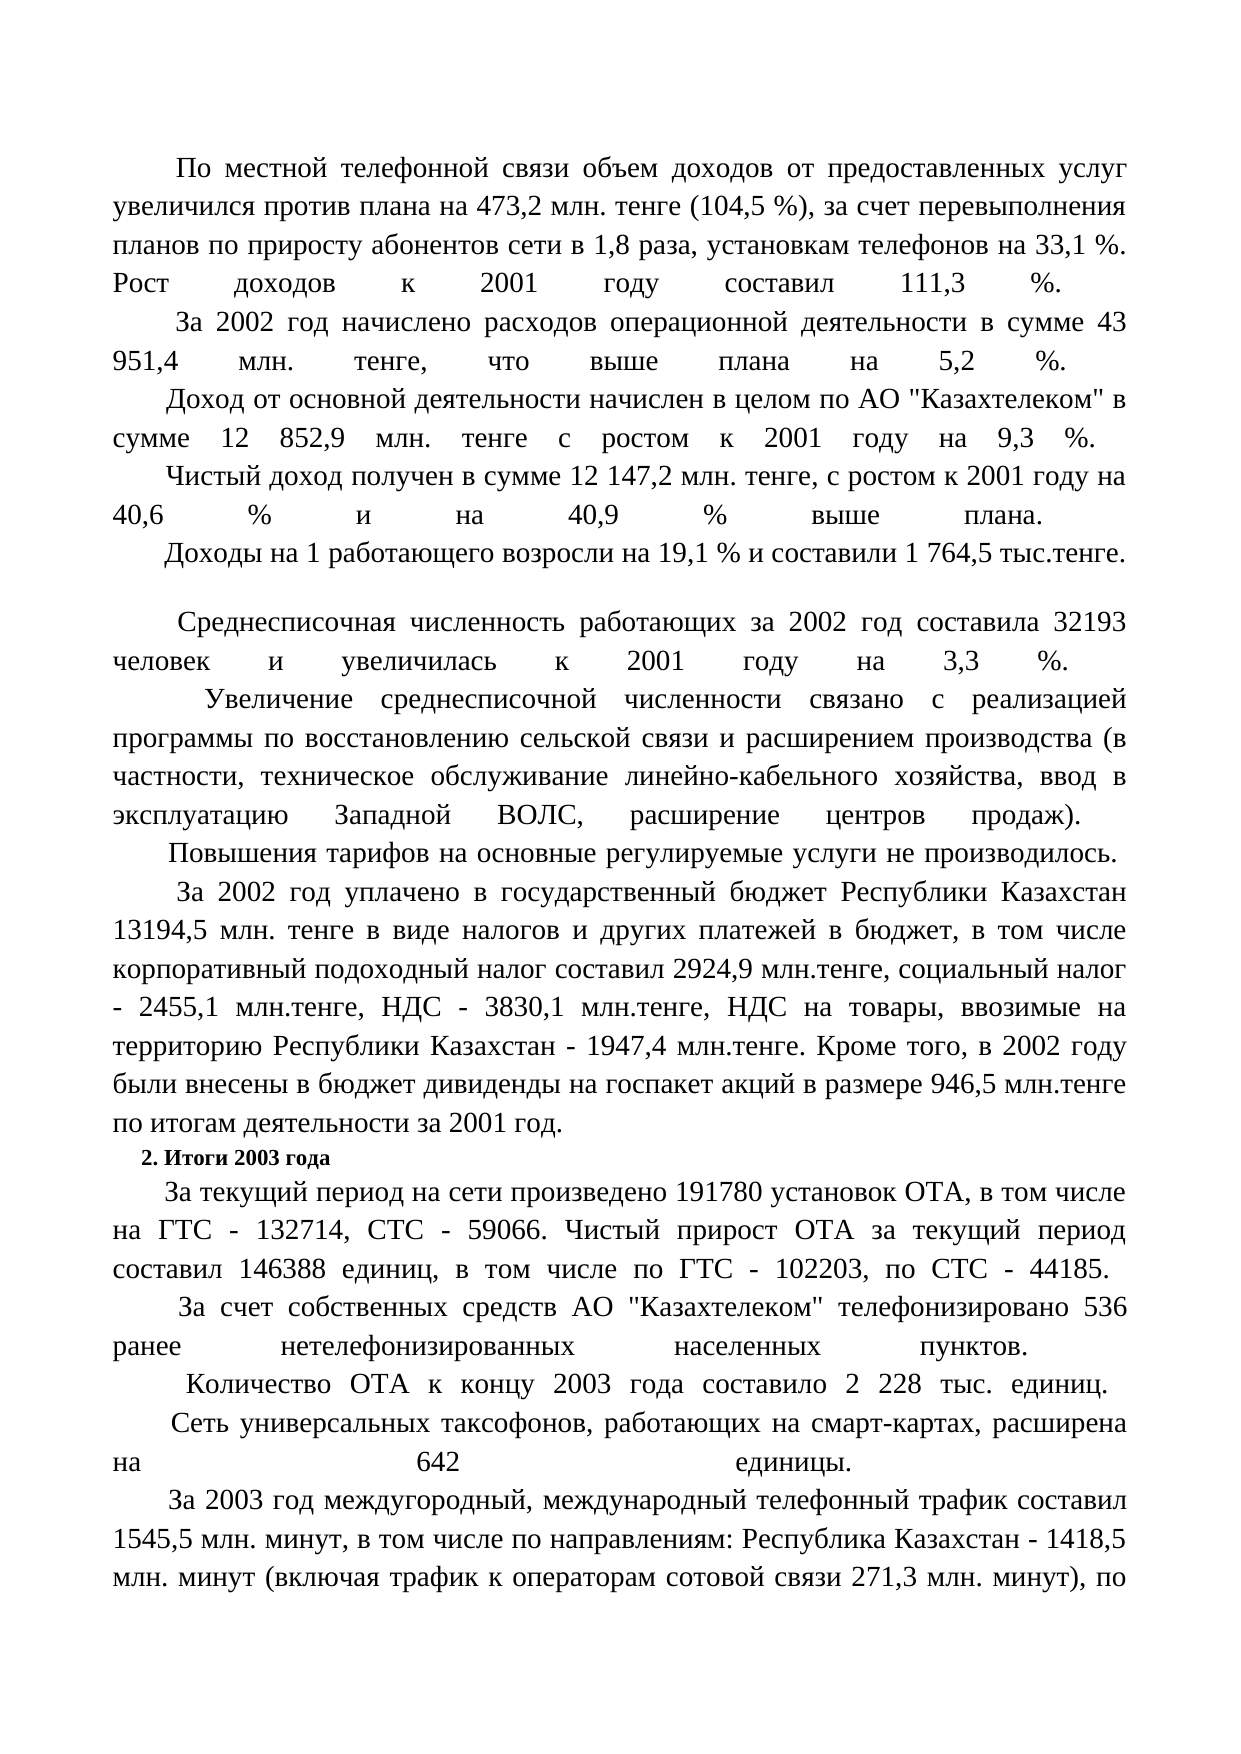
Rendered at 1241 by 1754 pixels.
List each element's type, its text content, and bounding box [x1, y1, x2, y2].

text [112, 1174, 1128, 1593]
text 2. Итоги 2003 года [112, 1144, 1128, 1170]
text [112, 150, 1128, 1139]
